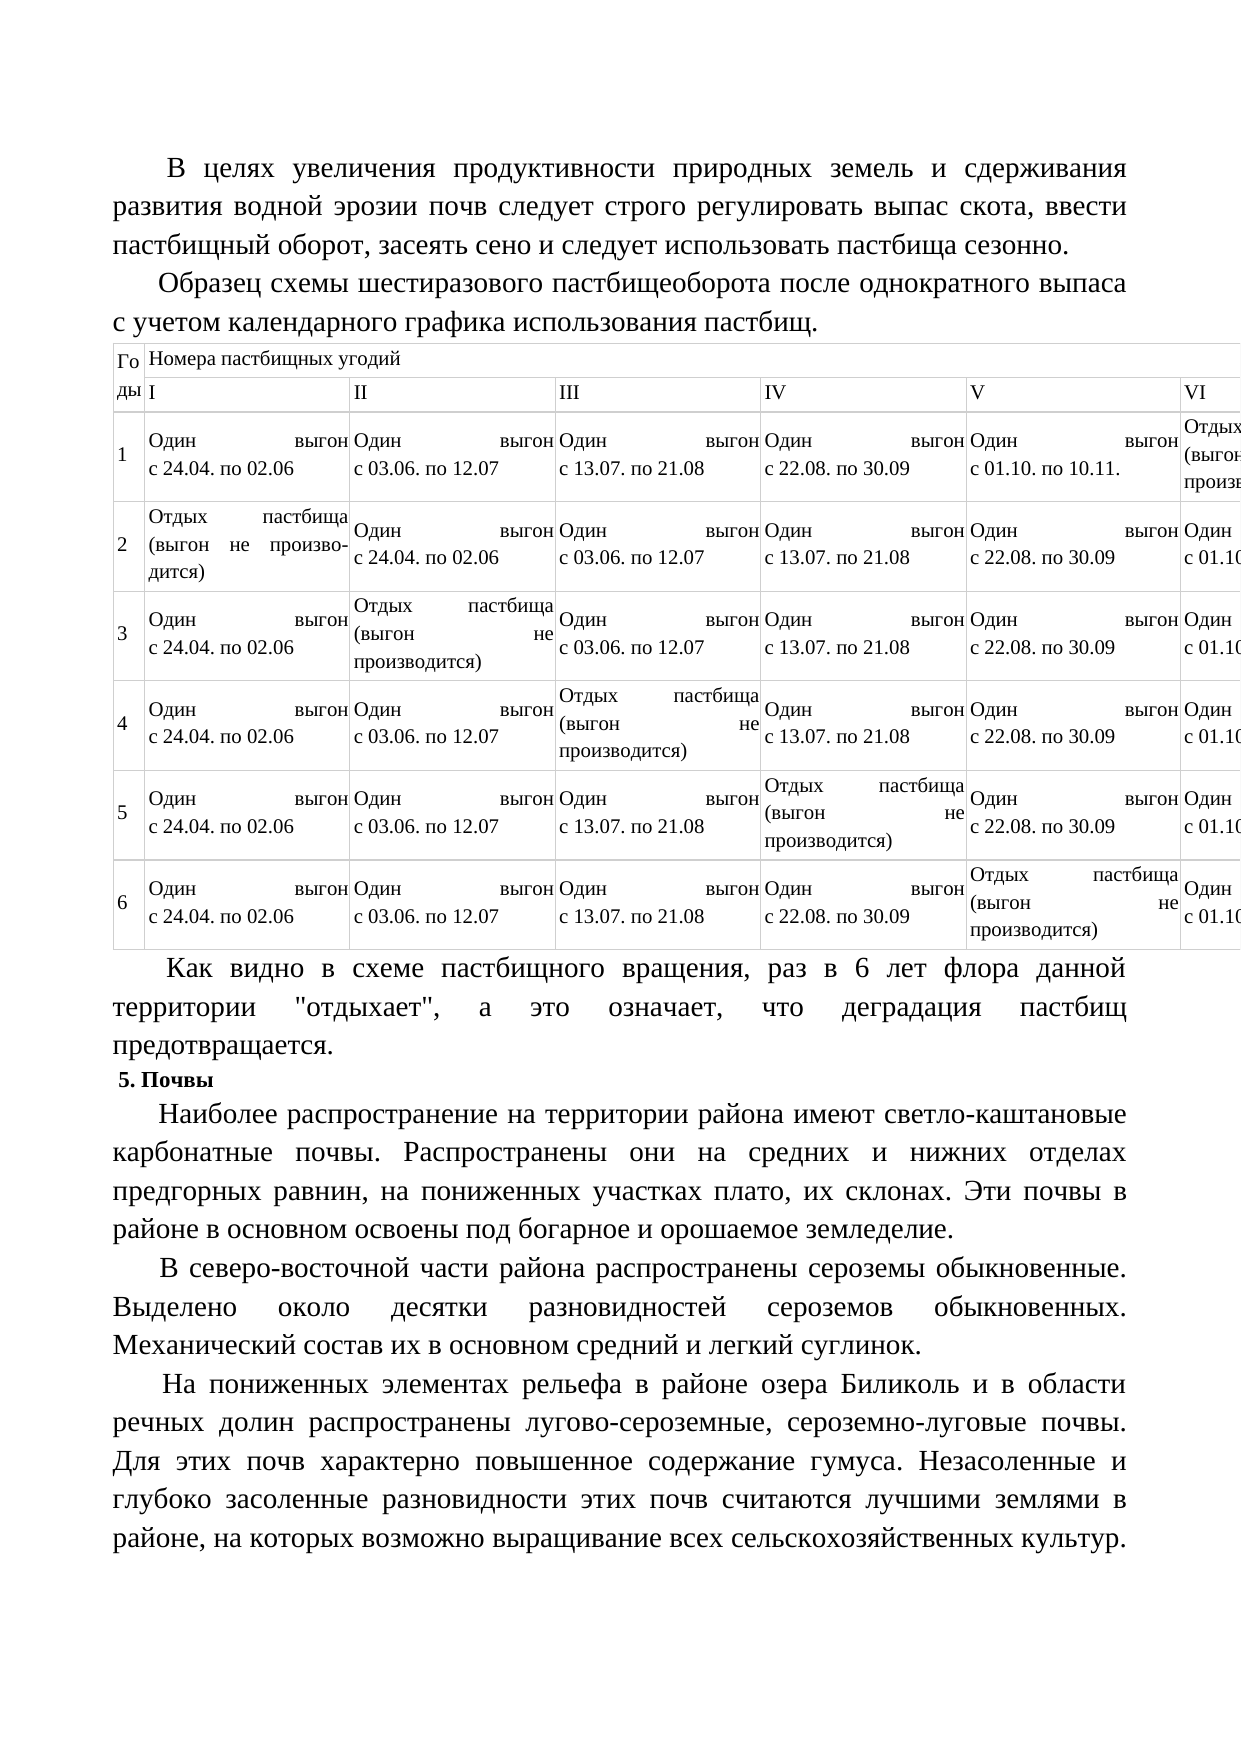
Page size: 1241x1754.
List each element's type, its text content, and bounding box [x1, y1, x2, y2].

table_cell 1 [114, 413, 144, 501]
table_cell III [556, 378, 760, 411]
table_cell 2 [114, 502, 144, 591]
text Образец схемы шестиразового пастбищеоборота после однократного выпаса с учетом календарного графика использования пастбищ. [112, 266, 1128, 338]
table_cell 5 [114, 771, 144, 859]
table_cell Один выгон с 01.10. по 10.11. [1181, 592, 1240, 680]
table_cell Отдых пастбища (выгон не производится) [350, 592, 555, 680]
table_cell Один выгон с 01.10. по 10.11. [1181, 502, 1240, 591]
table_cell Один выгон с 22.08. по 30.09 [967, 681, 1180, 770]
table_cell II [350, 378, 555, 411]
table_cell Один выгон с 22.08. по 30.09 [761, 413, 966, 501]
table_cell Один выгон с 22.08. по 30.09 [761, 861, 966, 949]
table_cell VI [1181, 378, 1240, 411]
table_cell 6 [114, 861, 144, 949]
text В целях увеличения продуктивности природных земель и сдерживания развития водной эрозии почв следует строго регулировать выпас скота, ввести пастбищный оборот, засеять сено и следует использовать пастбища сезонно. [112, 150, 1128, 261]
table_cell Один выгон с 13.07. по 21.08 [761, 592, 966, 680]
table_cell Один выгон с 24.04. по 02.06 [145, 413, 349, 501]
table_cell Отдых пастбища (выгон не произво-дится) [145, 502, 349, 591]
table_cell Один выгон с 03.06. по 12.07 [556, 502, 760, 591]
table_cell Отдых пастбища (выгон не производится) [967, 861, 1180, 949]
table_cell 4 [114, 681, 144, 770]
table_cell Один выгон с 03.06. по 12.07 [556, 592, 760, 680]
table_cell Отдых пастбища (выгон не производится) [761, 771, 966, 859]
table_cell IV [761, 378, 966, 411]
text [112, 1366, 1128, 1553]
table_cell 3 [114, 592, 144, 680]
text 5. Почвы [112, 1066, 1128, 1092]
table_cell Один выгон с 24.04. по 02.06 [350, 502, 555, 591]
table_header Номера пастбищных угодий [145, 344, 1240, 377]
table_cell Один выгон с 22.08. по 30.09 [967, 771, 1180, 859]
text Как видно в схеме пастбищного вращения, раз в 6 лет флора данной территории "отдыхает", а это означает, что деградация пастбищ предотвращается. [112, 950, 1128, 1061]
table_cell Отдых пастбища (выгон не производится) [1181, 413, 1240, 501]
text Наиболее распространение на территории района имеют светло-каштановые карбонатные почвы. Распространены они на средних и нижних отделах предгорных равнин, на пониженных участках плато, их склонах. Эти почвы в районе в основном освоены под богарное и орошаемое земледелие. [112, 1096, 1128, 1245]
table_cell Один выгон с 01.10. по 10.11. [1181, 861, 1240, 949]
table_header Годы [114, 344, 144, 411]
table_cell Один выгон с 01.10. по 10.11. [967, 413, 1180, 501]
table_cell Один выгон с 13.07. по 21.08 [761, 502, 966, 591]
table_cell Один выгон с 13.07. по 21.08 [761, 681, 966, 770]
table_cell Один выгон с 22.08. по 30.09 [967, 592, 1180, 680]
table_cell Один выгон с 03.06. по 12.07 [350, 771, 555, 859]
table_cell Один выгон с 22.08. по 30.09 [967, 502, 1180, 591]
table_cell Один выгон с 03.06. по 12.07 [350, 681, 555, 770]
table_cell Один выгон с 13.07. по 21.08 [556, 771, 760, 859]
table_cell Один выгон с 13.07. по 21.08 [556, 861, 760, 949]
table_cell Отдых пастбища (выгон не производится) [556, 681, 760, 770]
table_cell Один выгон с 13.07. по 21.08 [556, 413, 760, 501]
table_cell Один выгон с 03.06. по 12.07 [350, 413, 555, 501]
table_cell Один выгон с 01.10. по 10.11. [1181, 681, 1240, 770]
table_cell Один выгон с 24.04. по 02.06 [145, 592, 349, 680]
table_cell V [967, 378, 1180, 411]
text В северо-восточной части района распространены сероземы обыкновенные. Выделено около десятки разновидностей сероземов обыкновенных. Механический состав их в основном средний и легкий суглинок. [112, 1250, 1128, 1361]
table_cell Один выгон с 24.04. по 02.06 [145, 681, 349, 770]
table_cell Один выгон с 24.04. по 02.06 [145, 771, 349, 859]
table_cell Один выгон с 24.04. по 02.06 [145, 861, 349, 949]
table_cell Один выгон с 01.10. по 10.11. [1181, 771, 1240, 859]
table_cell I [145, 378, 349, 411]
table_cell Один выгон с 03.06. по 12.07 [350, 861, 555, 949]
